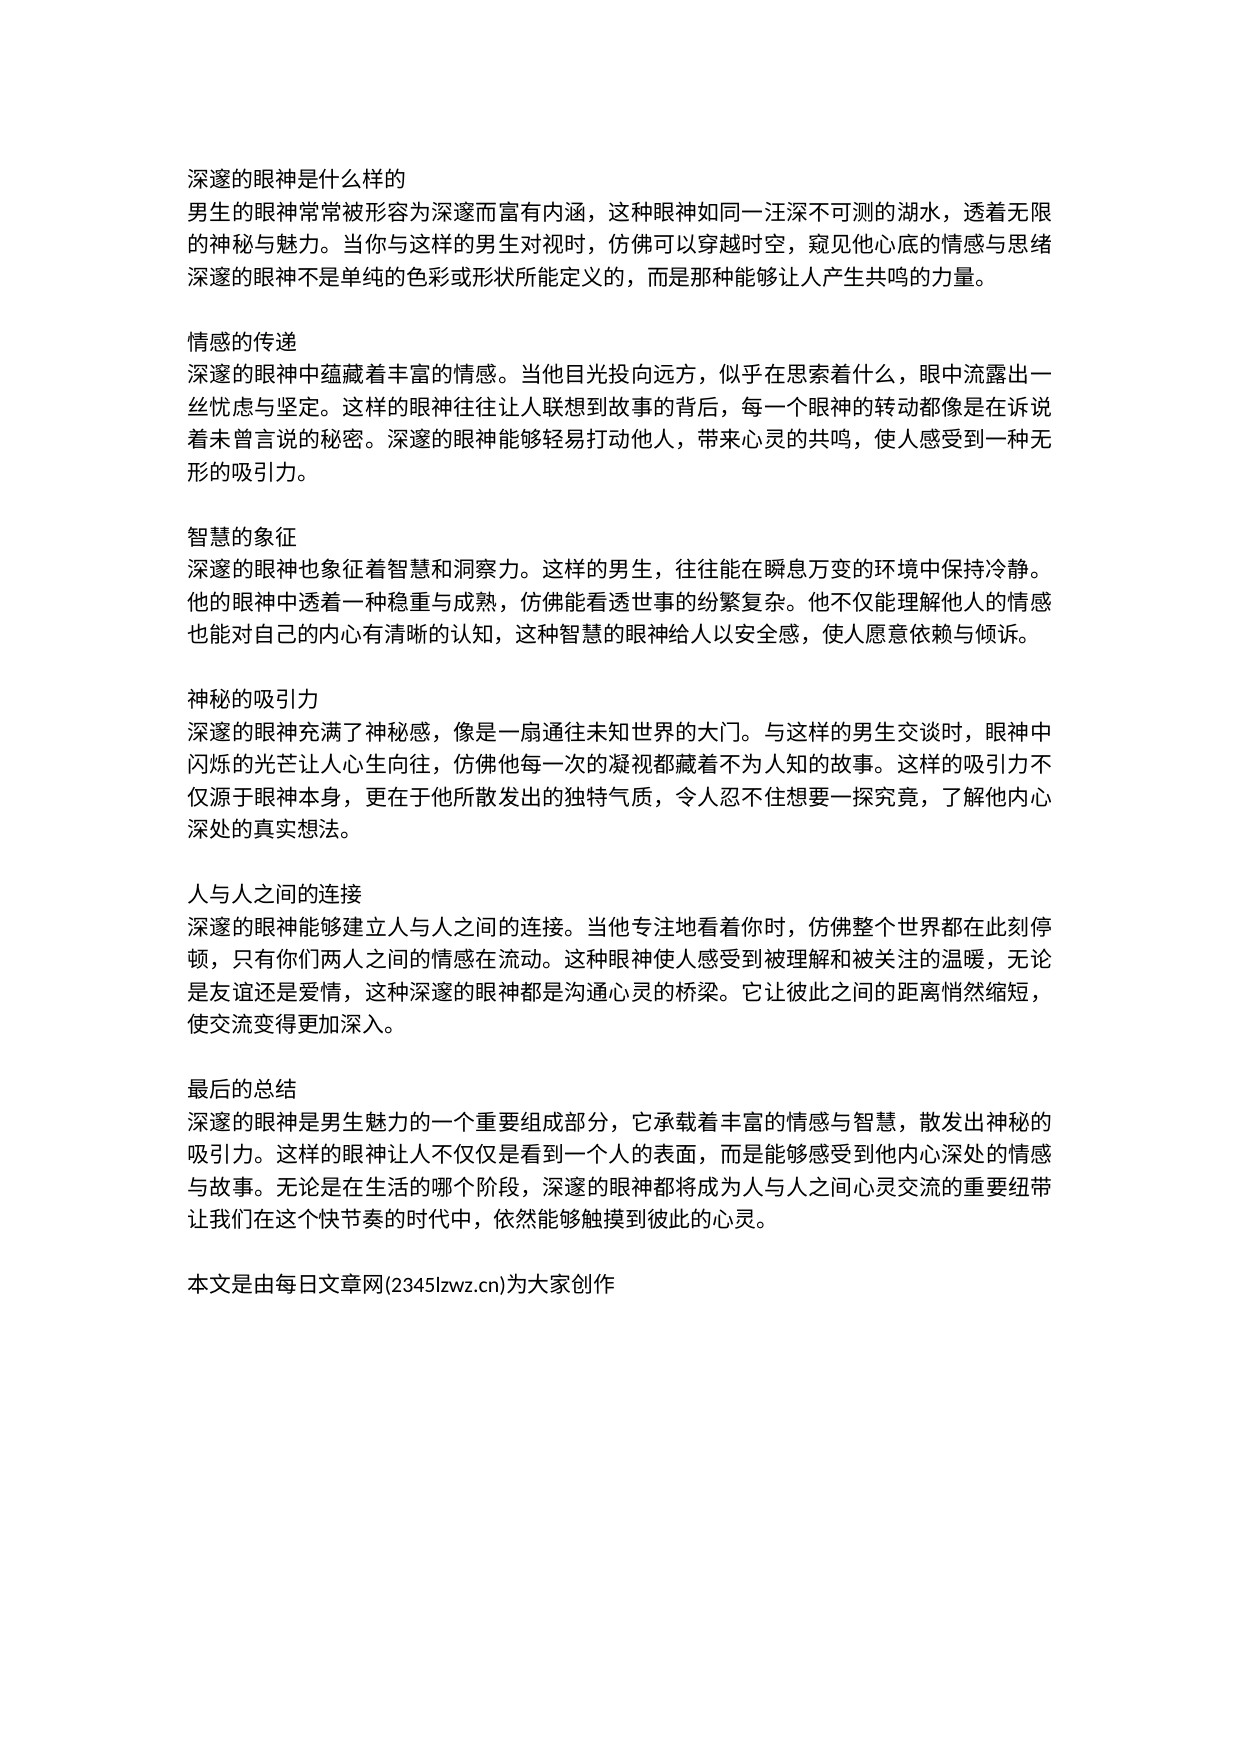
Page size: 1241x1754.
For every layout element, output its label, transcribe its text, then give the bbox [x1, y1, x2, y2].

text 深邃的眼神也象征着智慧和洞察力。这样的男生，往往能在瞬息万变的环境中保持冷静。他的眼神中透着一种稳重与成熟，仿佛能看透世事的纷繁复杂。他不仅能理解他人的情感，也能对自己的内心有清晰的认知，这种智慧的眼神给人以安全感，使人愿意依赖与倾诉。 [187, 552, 1053, 649]
text 最后的总结 [187, 1072, 1053, 1104]
text 本文是由每日文章网(2345lzwz.cn)为大家创作 [187, 1267, 1053, 1299]
text 深邃的眼神中蕴藏着丰富的情感。当他目光投向远方，似乎在思索着什么，眼中流露出一丝忧虑与坚定。这样的眼神往往让人联想到故事的背后，每一个眼神的转动都像是在诉说着未曾言说的秘密。深邃的眼神能够轻易打动他人，带来心灵的共鸣，使人感受到一种无形的吸引力。 [187, 357, 1053, 487]
text 神秘的吸引力 [187, 682, 1053, 714]
text 智慧的象征 [187, 519, 1053, 552]
text 男生的眼神常常被形容为深邃而富有内涵，这种眼神如同一汪深不可测的湖水，透着无限的神秘与魅力。当你与这样的男生对视时，仿佛可以穿越时空，窥见他心底的情感与思绪。深邃的眼神不是单纯的色彩或形状所能定义的，而是那种能够让人产生共鸣的力量。 [187, 194, 1053, 292]
text 深邃的眼神是男生魅力的一个重要组成部分，它承载着丰富的情感与智慧，散发出神秘的吸引力。这样的眼神让人不仅仅是看到一个人的表面，而是能够感受到他内心深处的情感与故事。无论是在生活的哪个阶段，深邃的眼神都将成为人与人之间心灵交流的重要纽带，让我们在这个快节奏的时代中，依然能够触摸到彼此的心灵。 [187, 1104, 1053, 1234]
text 深邃的眼神充满了神秘感，像是一扇通往未知世界的大门。与这样的男生交谈时，眼神中闪烁的光芒让人心生向往，仿佛他每一次的凝视都藏着不为人知的故事。这样的吸引力不仅源于眼神本身，更在于他所散发出的独特气质，令人忍不住想要一探究竟，了解他内心深处的真实想法。 [187, 714, 1053, 844]
text 深邃的眼神是什么样的 [187, 162, 1053, 194]
text 人与人之间的连接 [187, 877, 1053, 909]
text 情感的传递 [187, 324, 1053, 357]
text 深邃的眼神能够建立人与人之间的连接。当他专注地看着你时，仿佛整个世界都在此刻停顿，只有你们两人之间的情感在流动。这种眼神使人感受到被理解和被关注的温暖，无论是友谊还是爱情，这种深邃的眼神都是沟通心灵的桥梁。它让彼此之间的距离悄然缩短，使交流变得更加深入。 [187, 909, 1053, 1039]
